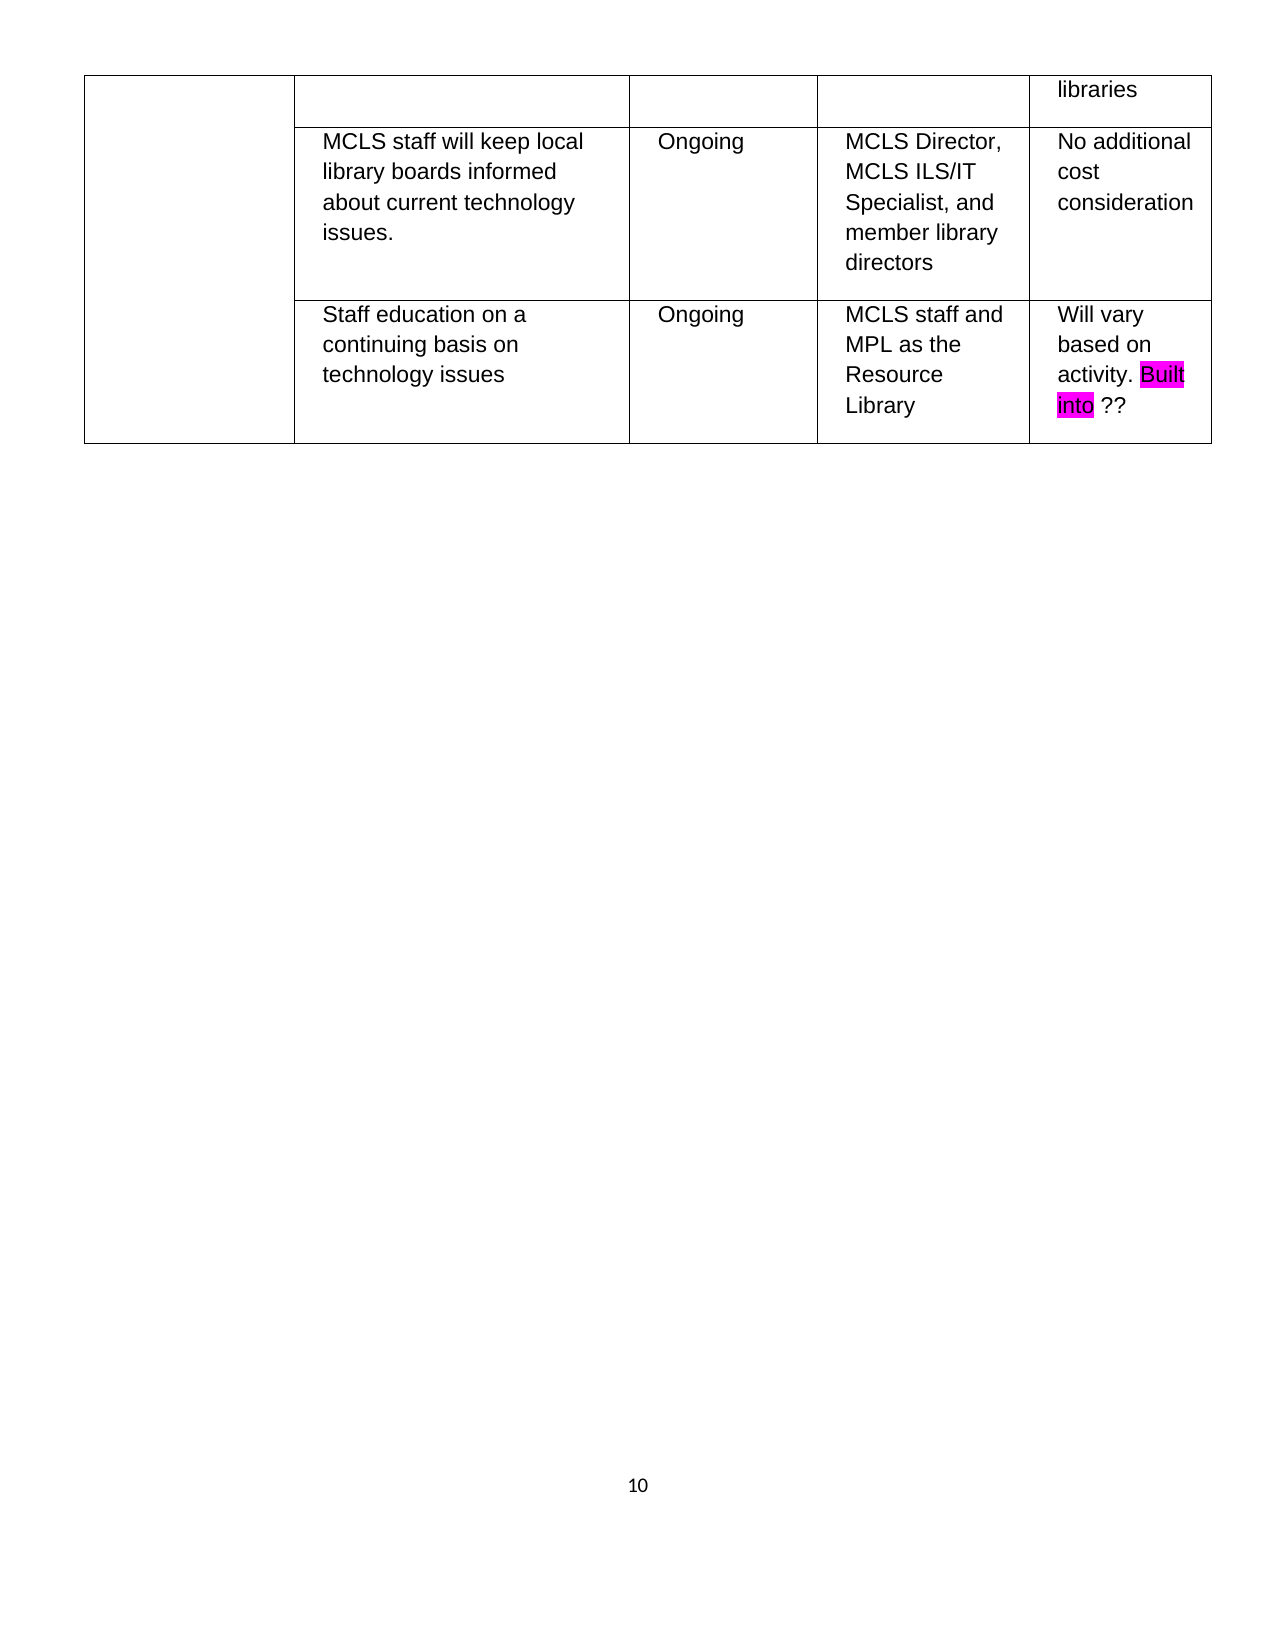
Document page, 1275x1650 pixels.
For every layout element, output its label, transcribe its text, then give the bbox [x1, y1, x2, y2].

table_cell MCLS staff will keep local library boards informed about current technology issues. [295, 128, 629, 300]
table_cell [818, 76, 1029, 127]
table_cell Staff education on a continuing basis on technology issues [295, 301, 629, 443]
table_cell MCLS staff and MPL as the Resource Library [818, 301, 1029, 443]
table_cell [1030, 76, 1211, 127]
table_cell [85, 76, 294, 443]
table_cell Will vary based on activity. Built into ?? [1030, 301, 1211, 443]
table_cell Ongoing [630, 128, 817, 300]
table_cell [295, 76, 629, 127]
table_cell No additional cost consideration [1030, 128, 1211, 300]
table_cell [630, 76, 817, 127]
table_cell Ongoing [630, 301, 817, 443]
table_cell MCLS Director, MCLS ILS/IT Specialist, and member library directors [818, 128, 1029, 300]
